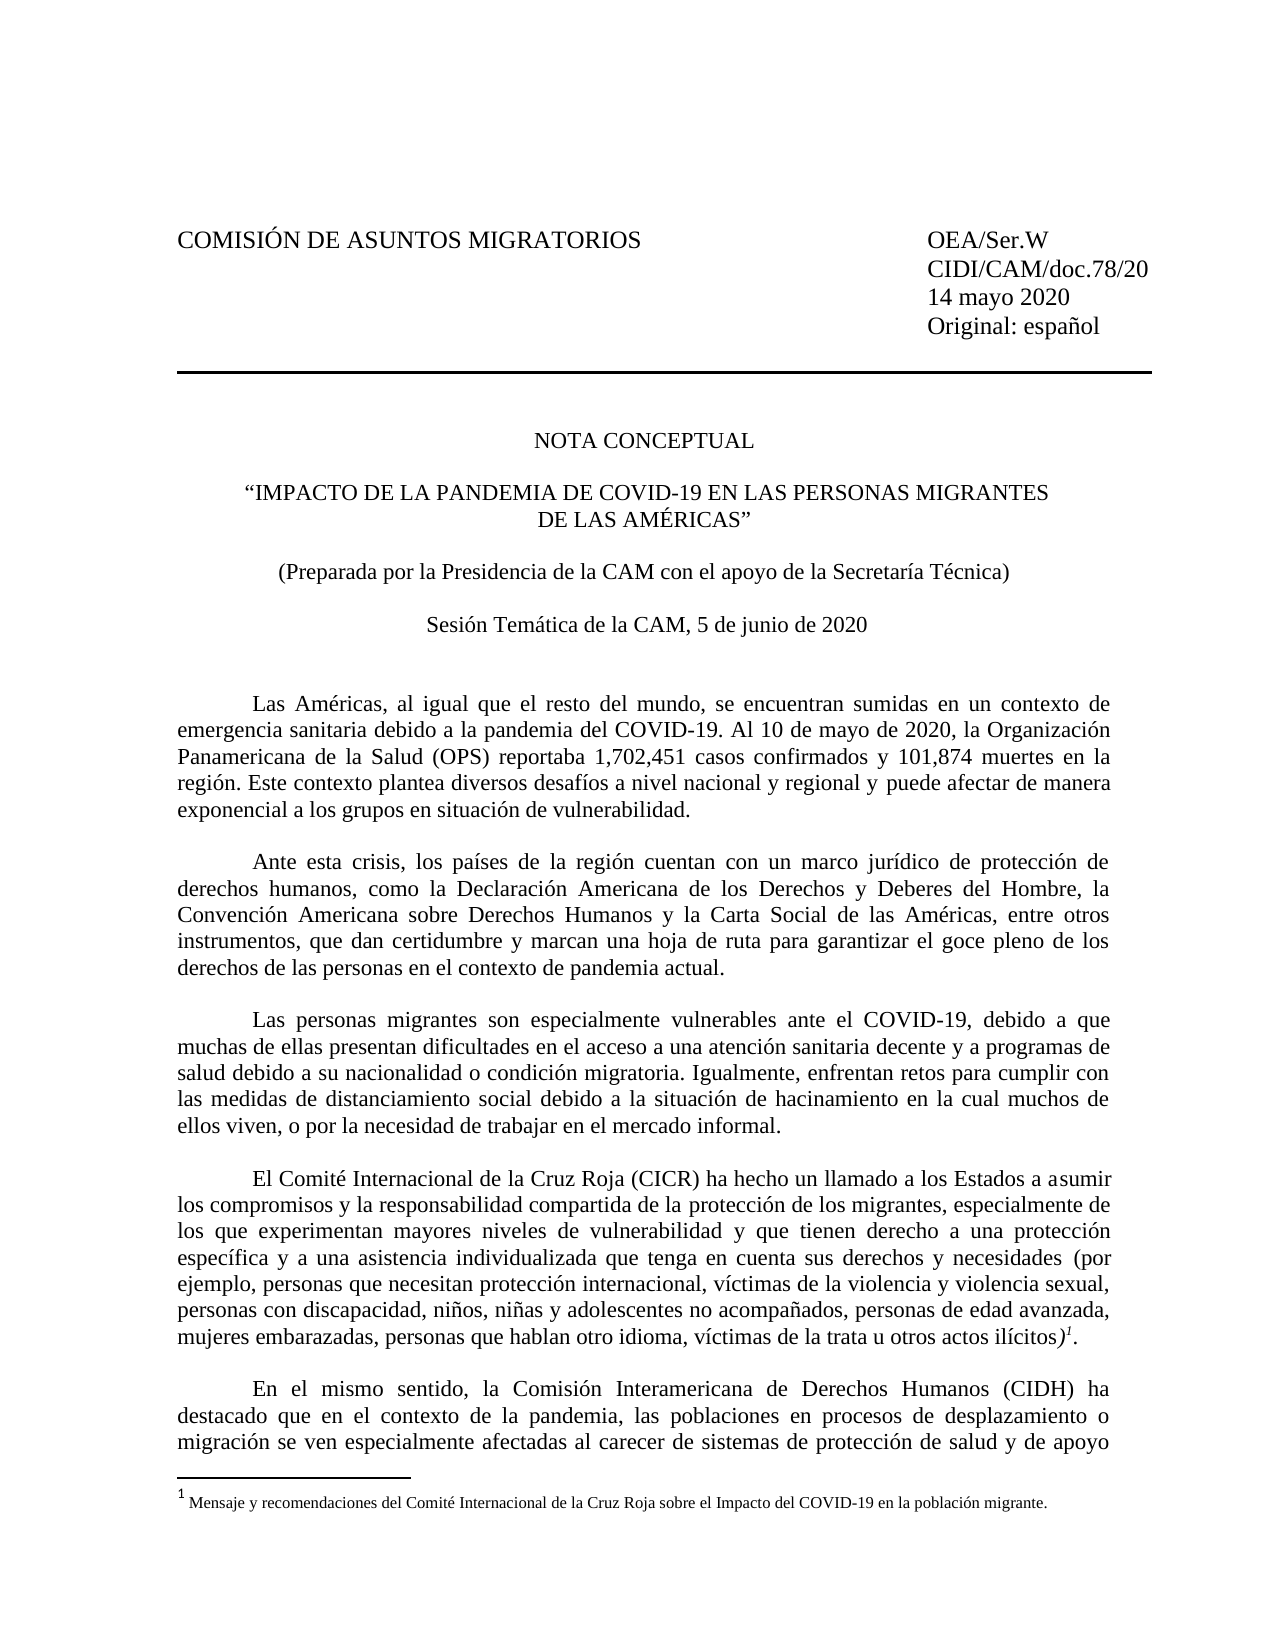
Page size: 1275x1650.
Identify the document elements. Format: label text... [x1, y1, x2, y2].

text (Preparada por la Presidencia de la CAM con el apoyo de la Secretaría Técnica) [177, 558, 1111, 585]
text Las personas migrantes son especialmente vulnerables ante el COVID-19, debido a que muchas de ellas presentan dificultades en el acceso a una atención sanitaria decente y a programas de salud debido a su nacionalidad o condición migratoria. Igualmente, enfrentan retos para cumplir con las medidas de distanciamiento social debido a la situación de hacinamiento en la cual muchos de ellos viven, o por la necesidad de trabajar en el mercado informal. [177, 1006, 1111, 1138]
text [177, 1375, 1111, 1454]
text DE LAS AMÉRICAS” [177, 506, 1111, 532]
text Las Américas, al igual que el resto del mundo, se encuentran sumidas en un contexto de emergencia sanitaria debido a la pandemia del COVID-19. Al 10 de mayo de 2020, la Organización Panamericana de la Salud (OPS) reportaba 1,702,451 casos confirmados y 101,874 muertes en la región. Este contexto plantea diversos desafíos a nivel nacional y regional y puede afectar de manera exponencial a los grupos en situación de vulnerabilidad. [177, 690, 1111, 822]
text 14 mayo 2020 [177, 282, 1224, 311]
text NOTA CONCEPTUAL [177, 427, 1111, 453]
text Sesión Temática de la CAM, 5 de junio de 2020 [177, 611, 1111, 637]
text “IMPACTO DE LA PANDEMIA DE COVID-19 EN LAS PERSONAS MIGRANTES [177, 479, 1111, 506]
text Ante esta crisis, los países de la región cuentan con un marco jurídico de protección de derechos humanos, como la Declaración Americana de los Derechos y Deberes del Hombre, la Convención Americana sobre Derechos Humanos y la Carta Social de las Américas, entre otros instrumentos, que dan certidumbre y marcan una hoja de ruta para garantizar el goce pleno de los derechos de las personas en el contexto de pandemia actual. [177, 848, 1111, 980]
text Original: español [177, 311, 1152, 340]
text CIDI/CAM/doc.78/20 [177, 254, 1224, 282]
text comisiÓn de Asuntos Migratorios OEA/Ser.W [177, 225, 1224, 254]
text El Comité Internacional de la Cruz Roja (CICR) ha hecho un llamado a los Estados a asumir los compromisos y la responsabilidad compartida de la protección de los migrantes, especialmente de los que experimentan mayores niveles de vulnerabilidad y que tienen derecho a una protección específica y a una asistencia individualizada que tenga en cuenta sus derechos y necesidades (por ejemplo, personas que necesitan protección internacional, víctimas de la violencia y violencia sexual, personas con discapacidad, niños, niñas y adolescentes no acompañados, personas de edad avanzada, mujeres embarazadas, personas que hablan otro idioma, víctimas de la trata u otros actos ilícitos). [177, 1164, 1111, 1349]
